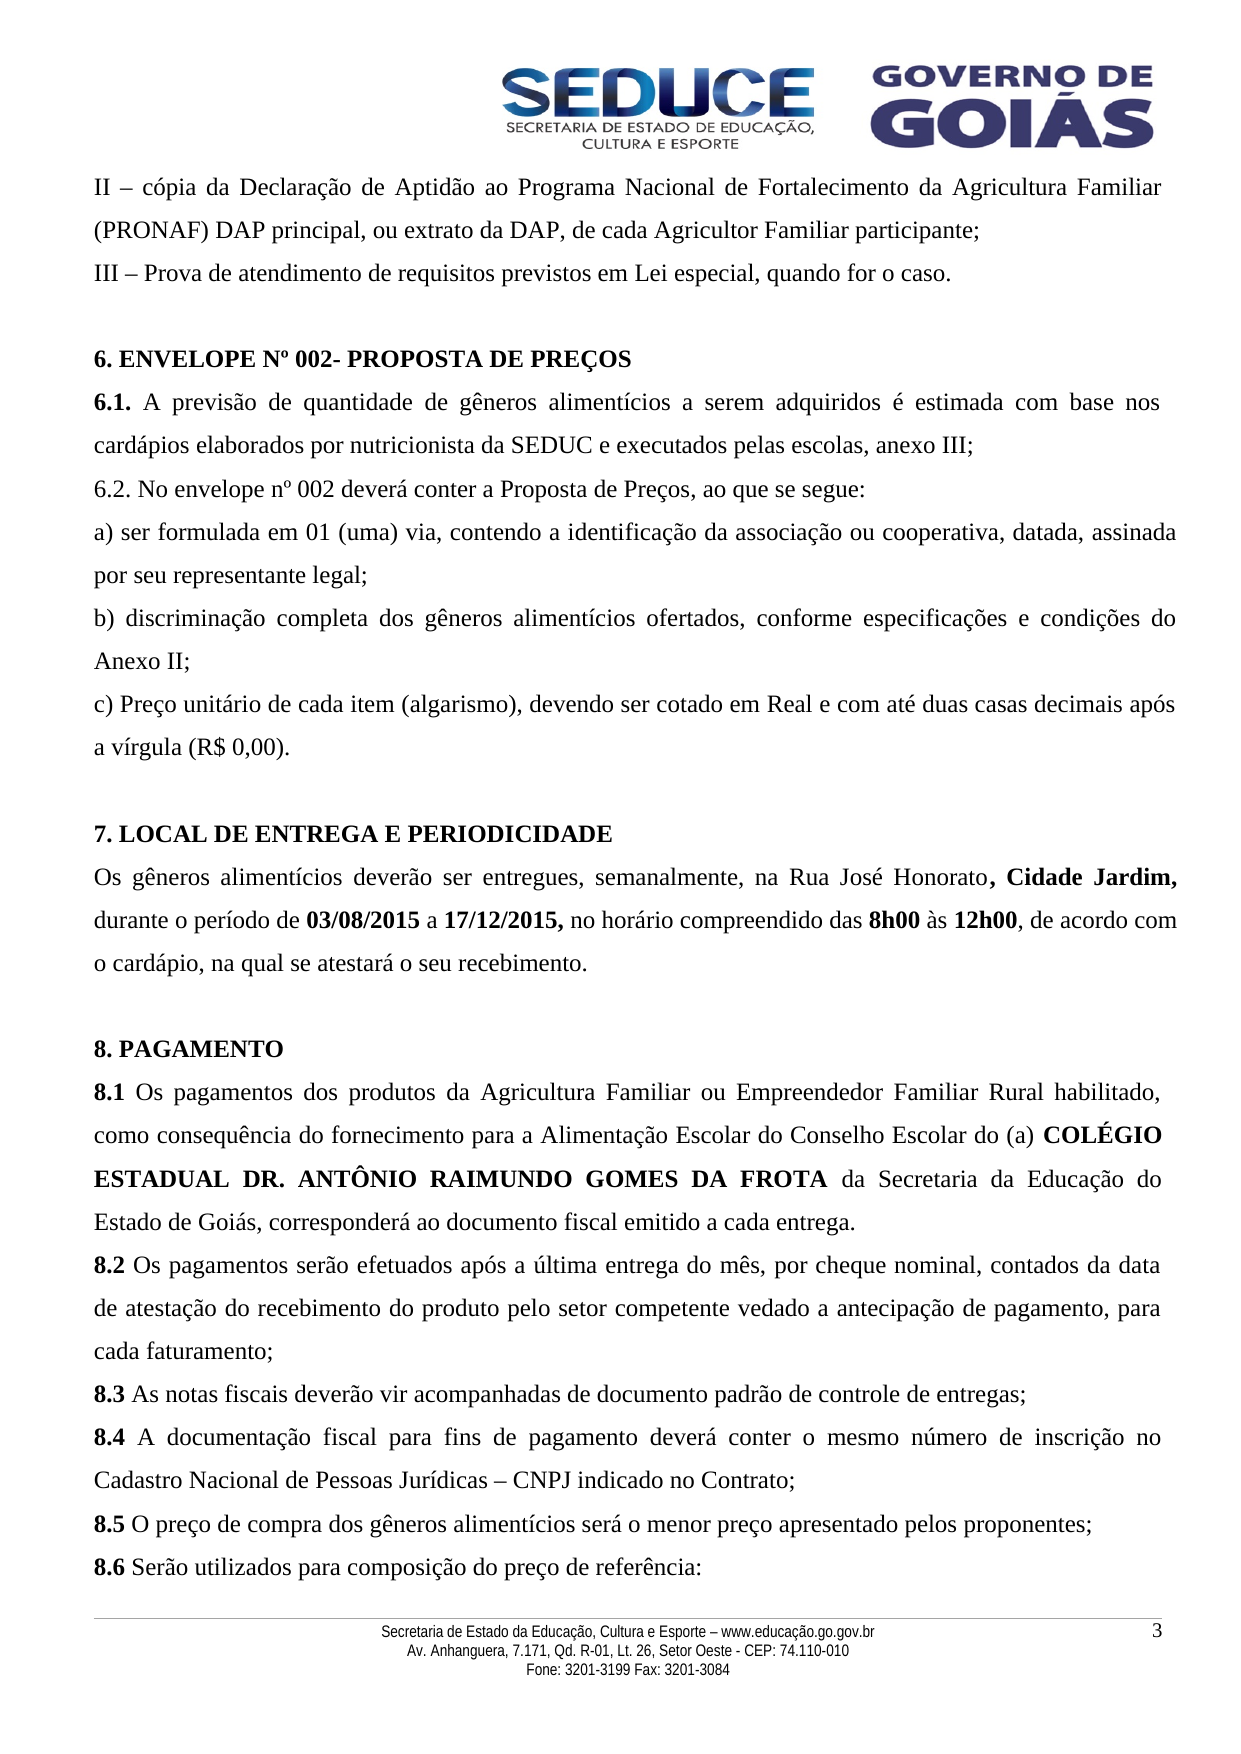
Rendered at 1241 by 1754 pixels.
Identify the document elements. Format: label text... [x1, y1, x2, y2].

text documentação fiscal para fins de pagamento deverá conter o mesmo número de inscrição no Cadastro Nacional de Pessoas Jurídicas – CNPJ indicado no Contrato; [94, 1422, 1162, 1494]
text 8.5 O preço de compra dos gêneros alimentícios será o menor preço apresentado pelos proponentes; [94, 1509, 1162, 1537]
text 8.2 Os pagamentos serão efetuados após a última entrega do mês, por cheque nominal, contados da data de atestação do recebimento do produto pelo setor competente vedado a antecipação de pagamento, para cada faturamento; [94, 1250, 1162, 1365]
text a) ser formulada em 01 (uma) via, contendo a identificação da associação ou cooperativa, datada, assinada por seu representante legal; [94, 517, 1177, 589]
text 8.1 Os pagamentos dos produtos da Agricultura Familiar ou Empreendedor Familiar Rural habilitado, como consequência do fornecimento para a Alimentação Escolar do Conselho Escolar do (a) COLÉGIO ESTADUAL DR. ANTÔNIO RAIMUNDO GOMES DA FROTA da Secretaria da Educação do Estado de Goiás, corresponderá ao documento fiscal emitido a cada entrega. [94, 1077, 1162, 1236]
text III – Prova de atendimento de requisitos previstos em Lei especial, quando for o caso. [94, 258, 1162, 287]
text 6.2. No envelope nº 002 deverá conter a Proposta de Preços, ao que se segue: [94, 474, 1177, 502]
text 8.6 Serão utilizados para composição do preço de referência: [94, 1552, 1162, 1581]
text 7. LOCAL DE ENTREGA E PERIODICIDADE [94, 819, 1177, 847]
text 8. PAGAMENTO [94, 1034, 1177, 1063]
text 8.3 As notas fiscais deverão vir acompanhadas de documento padrão de controle de entregas; [94, 1379, 1162, 1408]
text 6. ENVELOPE Nº 002- PROPOSTA DE PREÇOS [94, 344, 1162, 373]
text c) Preço unitário de cada item (algarismo), devendo ser cotado em Real e com até duas casas decimais após a vírgula (R$ 0,00). [94, 689, 1177, 761]
text 6.1. A previsão de quantidade de gêneros alimentícios a serem adquiridos é estimada com base nos cardápios elaborados por nutricionista da SEDUC e executados pelas escolas, anexo III; [94, 387, 1162, 459]
text II – cópia da Declaração de Aptidão ao Programa Nacional de Fortalecimento da Agricultura Familiar (PRONAF) DAP principal, ou extrato da DAP, de cada Agricultor Familiar participante; [94, 172, 1162, 244]
text b) discriminação completa dos gêneros alimentícios ofertados, conforme especificações e condições do Anexo II; [94, 603, 1177, 675]
picture [501, 59, 1163, 158]
text Os gêneros alimentícios deverão ser entregues, semanalmente, na Rua José Honorato, Cidade Jardim, durante o período de 03/08/2015 a 17/12/2015, no horário compreendido das 8h00 às 12h00, de acordo com o cardápio, na qual se atestará o seu recebimento. [94, 862, 1177, 977]
